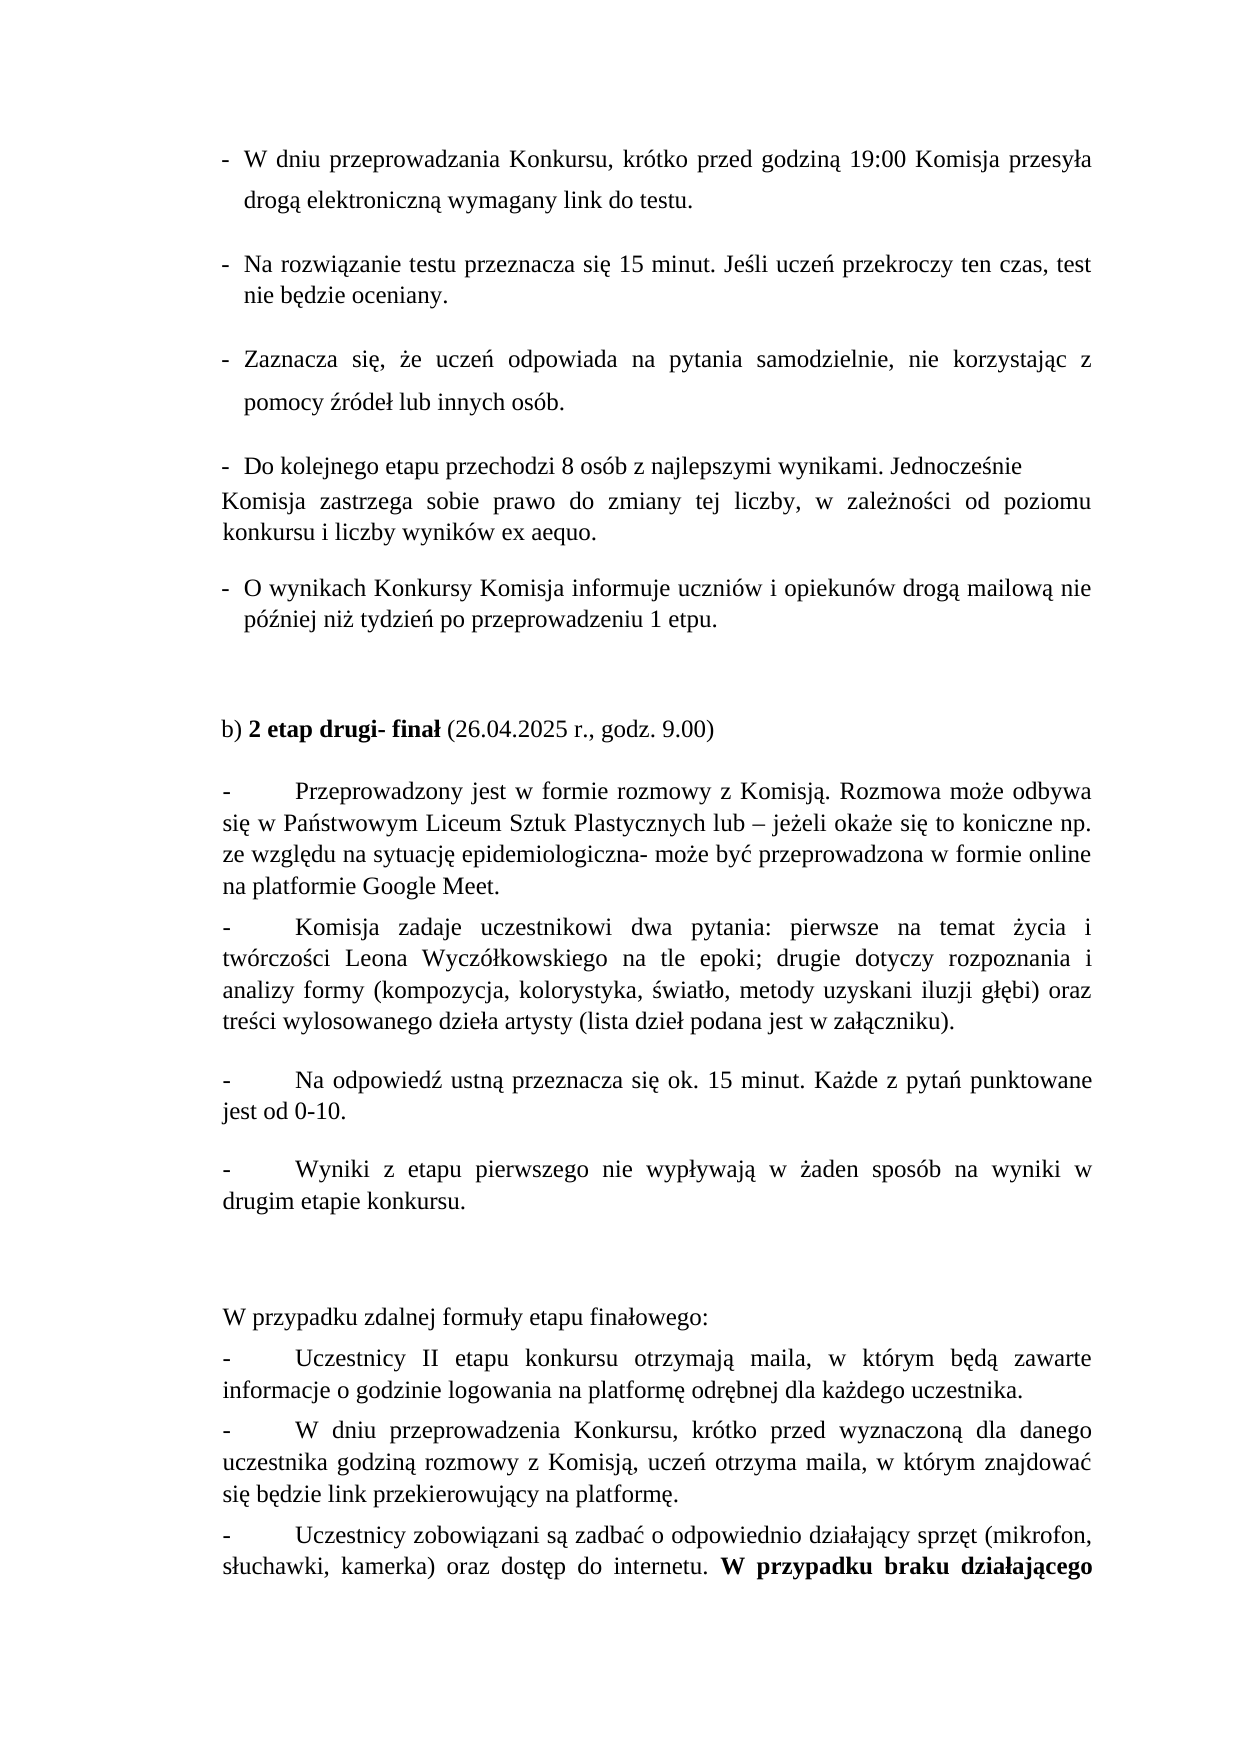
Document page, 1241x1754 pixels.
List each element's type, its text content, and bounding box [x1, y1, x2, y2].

list O wynikach Konkursy Komisja informuje uczniów i opiekunów drogą mailową nie później niż tydzień po przeprowadzeniu 1 etpu. [221, 573, 1093, 633]
text W przypadku zdalnej formuły etapu finałowego: [222, 1302, 1093, 1331]
list Do kolejnego etapu przechodzi 8 osób z najlepszymi wynikami. Jednocześnie [221, 451, 1093, 480]
list W dniu przeprowadzania Konkursu, krótko przed godziną 19:00 Komisja przesyła drogą elektroniczną wymagany link do testu. [221, 144, 1093, 214]
list Na rozwiązanie testu przeznacza się 15 minut. Jeśli uczeń przekroczy ten czas, test nie będzie oceniany. [221, 249, 1093, 309]
text Komisja zastrzega sobie prawo do zmiany tej liczby, w zależności od poziomu konkursu i liczby wyników ex aequo. [221, 486, 1093, 546]
list Uczestnicy II etapu konkursu otrzymają maila, w którym będą zawarte informacje o godzinie logowania na platformę odrębnej dla każdego uczestnika. [222, 1343, 1093, 1403]
list 2 etap drugi- finał (26.04.2025 r., godz. 9.00) [221, 714, 1093, 743]
list Przeprowadzony jest w formie rozmowy z Komisją. Rozmowa może odbywa się w Państwowym Liceum Sztuk Plastycznych lub – jeżeli okaże się to koniczne np. ze względu na sytuację epidemiologiczna- może być przeprowadzona w formie online na platformie Google Meet. [222, 776, 1093, 899]
list Komisja zadaje uczestnikowi dwa pytania: pierwsze na temat życia i twórczości Leona Wyczółkowskiego na tle epoki; drugie dotyczy rozpoznania i analizy formy (kompozycja, kolorystyka, światło, metody uzyskani iluzji głębi) oraz treści wylosowanego dzieła artysty (lista dzieł podana jest w załączniku). [222, 912, 1093, 1035]
list Zaznacza się, że uczeń odpowiada na pytania samodzielnie, nie korzystając z pomocy źródeł lub innych osób. [221, 344, 1093, 416]
list Na odpowiedź ustną przeznacza się ok. 15 minut. Każde z pytań punktowane jest od 0-10. [222, 1065, 1093, 1125]
list W dniu przeprowadzenia Konkursu, krótko przed wyznaczoną dla danego uczestnika godziną rozmowy z Komisją, uczeń otrzyma maila, w którym znajdować się będzie link przekierowujący na platformę. [222, 1416, 1093, 1507]
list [222, 1520, 1093, 1580]
list Wyniki z etapu pierwszego nie wypływają w żaden sposób na wyniki w drugim etapie konkursu. [222, 1154, 1093, 1215]
